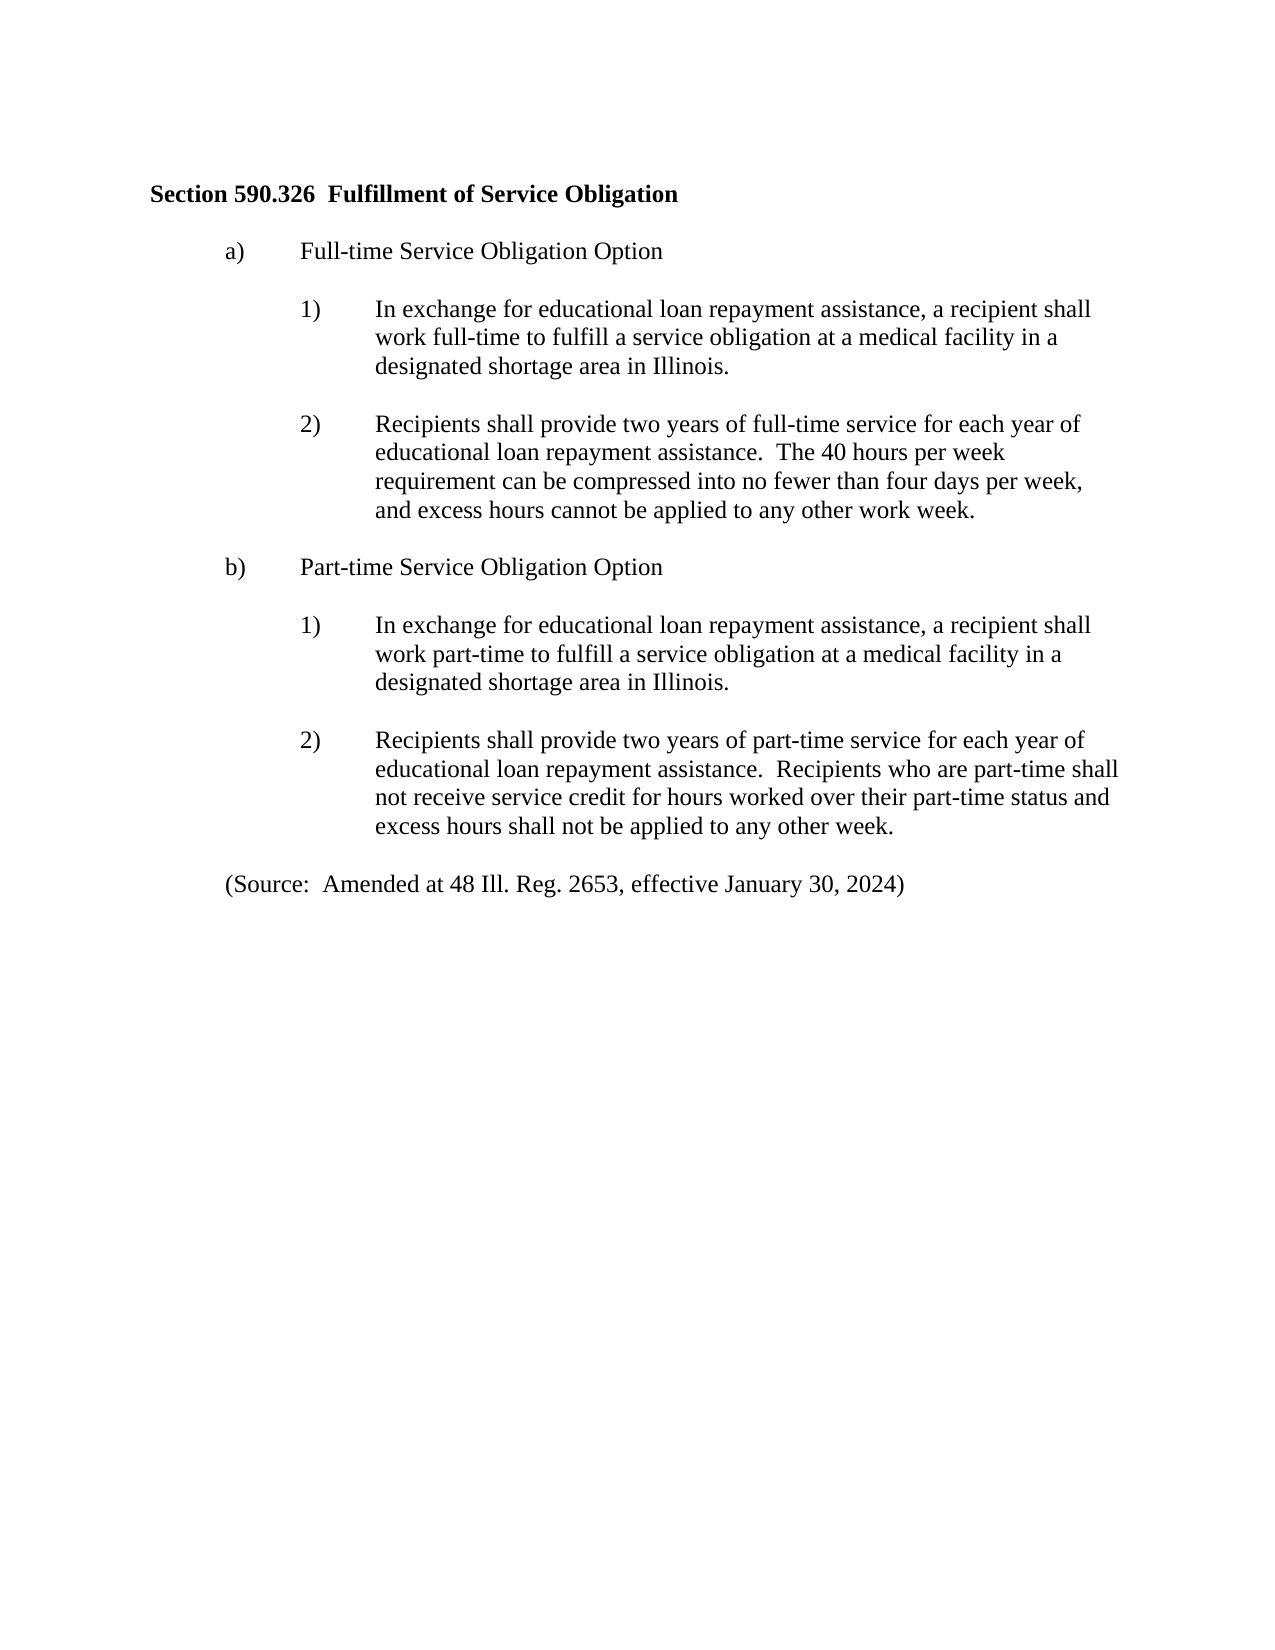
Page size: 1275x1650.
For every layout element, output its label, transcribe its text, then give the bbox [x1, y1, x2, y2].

text 2) Recipients shall provide two years of part-time service for each year of educational loan repayment assistance. Recipients who are part-time shall not receive service credit for hours worked over their part-time status and excess hours shall not be applied to any other week. [300, 725, 1125, 840]
text a) Full-time Service Obligation Option [225, 236, 1125, 265]
text 2) Recipients shall provide two years of full-time service for each year of educational loan repayment assistance. The 40 hours per week requirement can be compressed into no fewer than four days per week, and excess hours cannot be applied to any other work week. [300, 409, 1125, 524]
text (Source: Amended at 48 Ill. Reg. 2653, effective January 30, 2024) [225, 869, 1125, 897]
text 1) In exchange for educational loan repayment assistance, a recipient shall work part-time to fulfill a service obligation at a medical facility in a designated shortage area in Illinois. [300, 610, 1125, 696]
text 1) In exchange for educational loan repayment assistance, a recipient shall work full-time to fulfill a service obligation at a medical facility in a designated shortage area in Illinois. [300, 294, 1125, 380]
text b) Part-time Service Obligation Option [225, 552, 1125, 581]
text Section 590.326 Fulfillment of Service Obligation [150, 179, 1125, 207]
